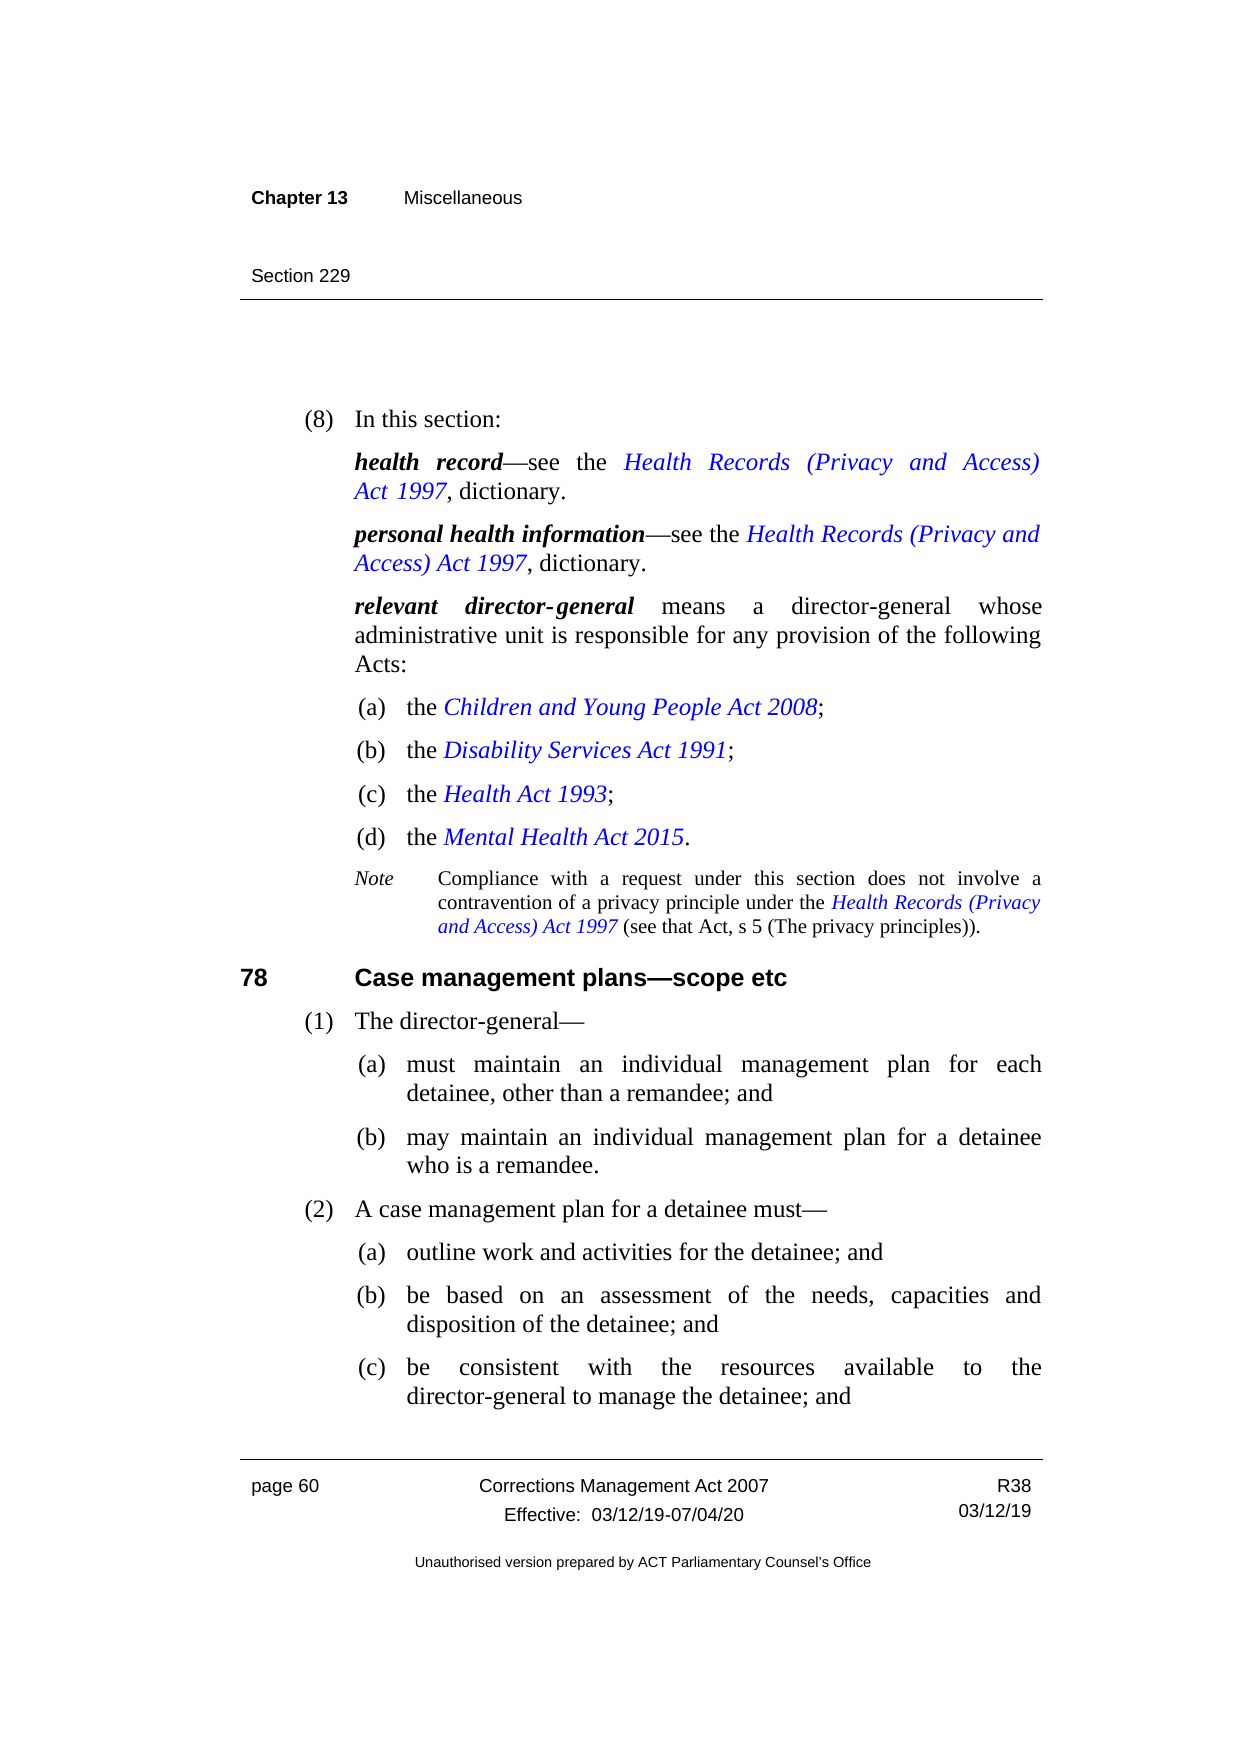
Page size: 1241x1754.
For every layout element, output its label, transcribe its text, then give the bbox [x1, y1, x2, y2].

text (8) In this section: [240, 404, 1042, 433]
text (1) The director-general— [240, 1006, 1042, 1035]
text (d) the Mental Health Act 2015. [240, 822, 1042, 851]
text (2) A case management plan for a detainee must— [240, 1194, 1042, 1222]
text 78 Case management plans—scope etc [240, 963, 1042, 992]
text (c) the Health Act 1993; [240, 779, 1042, 808]
text relevant director-general means a director-general whose administrative unit is responsible for any provision of the following Acts: [354, 591, 1042, 678]
text (a) outline work and activities for the detainee; and [240, 1237, 1042, 1266]
text personal health information—see the Health Records (Privacy and Access) Act 1997, dictionary. [354, 519, 1042, 577]
text (b) the Disability Services Act 1991; [240, 736, 1042, 764]
text health record—see the Health Records (Privacy and Access) Act 1997, dictionary. [354, 447, 1042, 505]
text (a) the Children and Young People Act 2008; [240, 692, 1042, 721]
text (c) be consistent with the resources available to the director-general to manage the detainee; and [240, 1352, 1042, 1410]
text Note Compliance with a request under this section does not involve a contravention of a privacy principle under the Health Records (Privacy and Access) Act 1997 (see that Act, s 5 (The privacy principles)). [354, 866, 1042, 938]
text (b) be based on an assessment of the needs, capacities and disposition of the detainee; and [240, 1280, 1042, 1338]
text (b) may maintain an individual management plan for a detainee who is a remandee. [240, 1122, 1042, 1179]
text (a) must maintain an individual management plan for each detainee, other than a remandee; and [240, 1049, 1042, 1107]
